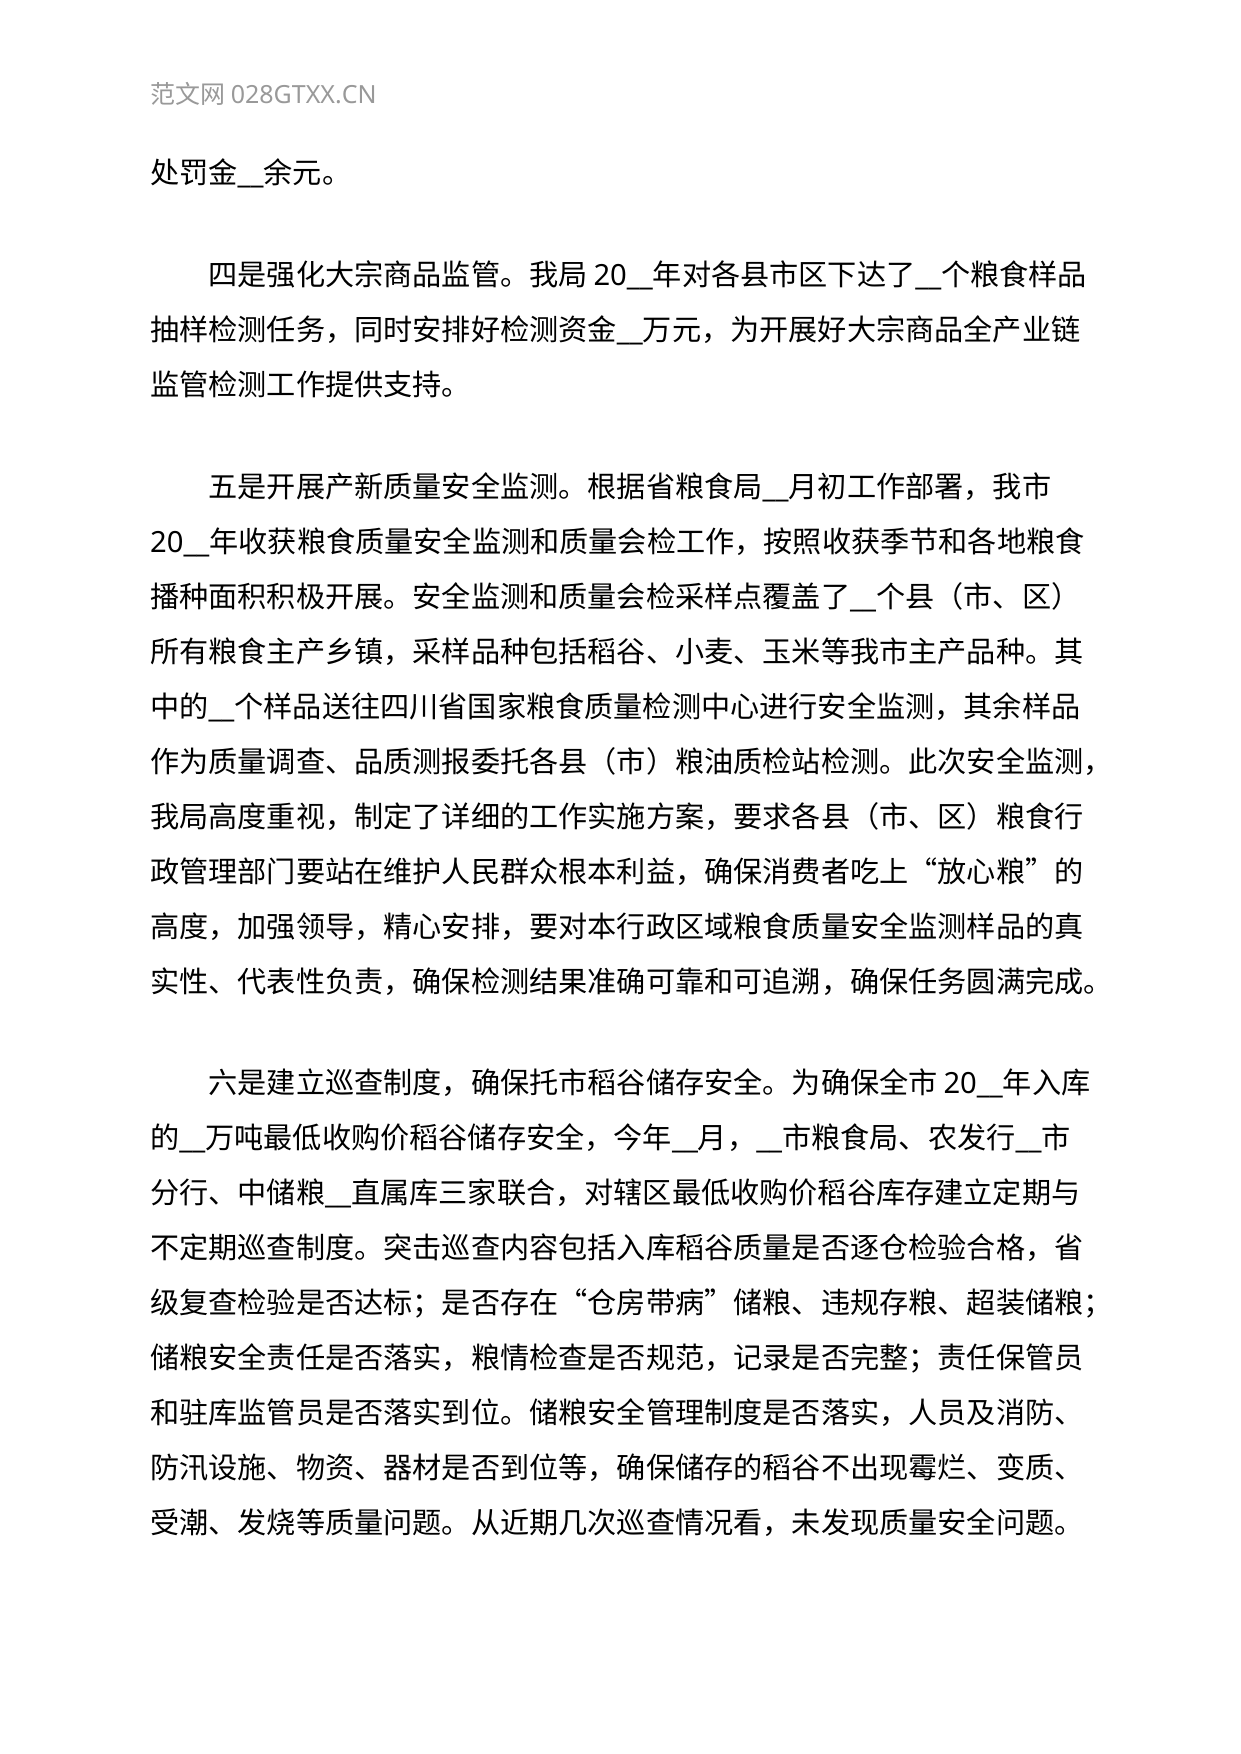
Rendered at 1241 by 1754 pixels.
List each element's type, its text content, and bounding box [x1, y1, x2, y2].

text 五是开展产新质量安全监测。根据省粮食局__月初工作部署，我市20__年收获粮食质量安全监测和质量会检工作，按照收获季节和各地粮食播种面积积极开展。安全监测和质量会检采样点覆盖了__个县（市、区）所有粮食主产乡镇，采样品种包括稻谷、小麦、玉米等我市主产品种。其中的__个样品送往四川省国家粮食质量检测中心进行安全监测，其余样品作为质量调查、品质测报委托各县（市）粮油质检站检测。此次安全监测，我局高度重视，制定了详细的工作实施方案，要求各县（市、区）粮食行政管理部门要站在维护人民群众根本利益，确保消费者吃上“放心粮”的高度，加强领导，精心安排，要对本行政区域粮食质量安全监测样品的真实性、代表性负责，确保检测结果准确可靠和可追溯，确保任务圆满完成。 [150, 464, 1090, 1001]
text 六是建立巡查制度，确保托市稻谷储存安全。为确保全市20__年入库的__万吨最低收购价稻谷储存安全，今年__月，__市粮食局、农发行__市分行、中储粮__直属库三家联合，对辖区最低收购价稻谷库存建立定期与不定期巡查制度。突击巡查内容包括入库稻谷质量是否逐仓检验合格，省级复查检验是否达标；是否存在“仓房带病”储粮、违规存粮、超装储粮；储粮安全责任是否落实，粮情检查是否规范，记录是否完整；责任保管员和驻库监管员是否落实到位。储粮安全管理制度是否落实，人员及消防、防汛设施、物资、器材是否到位等，确保储存的稻谷不出现霉烂、变质、受潮、发烧等质量问题。从近期几次巡查情况看，未发现质量安全问题。 [150, 1060, 1090, 1542]
text 四是强化大宗商品监管。我局20__年对各县市区下达了__个粮食样品抽样检测任务，同时安排好检测资金__万元，为开展好大宗商品全产业链监管检测工作提供支持。 [150, 252, 1090, 404]
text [150, 150, 1090, 192]
